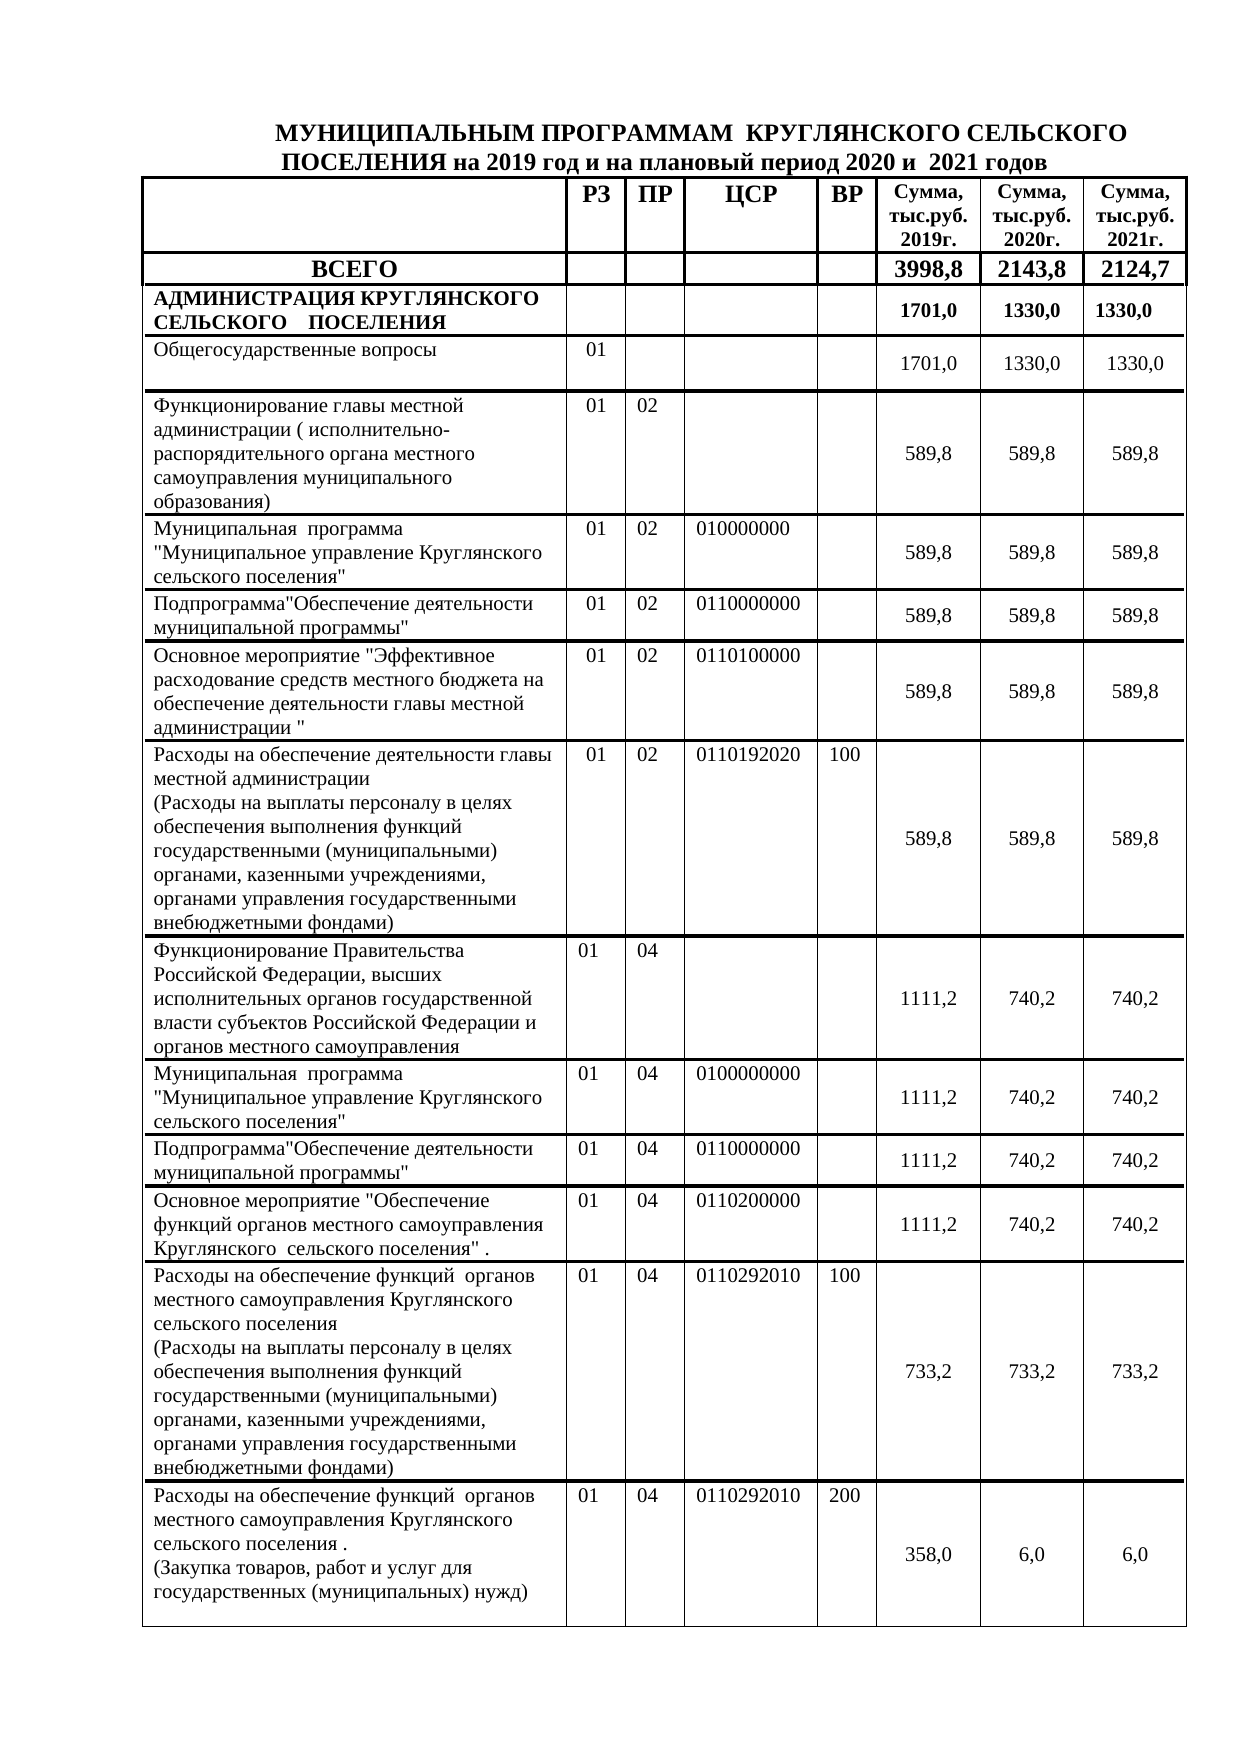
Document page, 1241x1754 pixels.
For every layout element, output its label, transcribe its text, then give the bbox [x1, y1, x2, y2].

table_cell 1701,0 [877, 286, 980, 334]
table_cell [818, 1188, 876, 1260]
table_cell 589,8 [1084, 588, 1186, 639]
table_cell 02 [626, 393, 684, 513]
table_cell [818, 1061, 876, 1133]
table_cell [627, 254, 683, 283]
table_cell 04 [626, 1263, 684, 1479]
table_cell [685, 393, 817, 513]
table_cell 740,2 [1084, 1133, 1186, 1184]
table_header [144, 179, 565, 251]
table_cell [819, 254, 875, 283]
table_cell 0110100000 [685, 643, 817, 739]
table_cell [818, 938, 876, 1058]
table_cell 589,8 [877, 643, 980, 739]
table_cell 733,2 [877, 1263, 980, 1479]
table_cell 589,8 [877, 516, 980, 588]
table_cell 358,0 [877, 1483, 980, 1626]
table_cell 02 [626, 742, 684, 934]
table_cell 589,8 [877, 591, 980, 639]
table_cell [818, 393, 876, 513]
table_cell Основное мероприятие "Эффективное расходование средств местного бюджета на обеспечение деятельности главы местной администрации " [143, 639, 566, 739]
table_cell 01 [567, 1061, 625, 1133]
table_cell 01 [567, 591, 625, 639]
table_cell 2124,7 [1085, 254, 1185, 283]
table_cell 733,2 [1084, 1260, 1186, 1479]
table_cell 01 [567, 337, 625, 389]
table_header ВР [819, 179, 875, 251]
table_cell 0110000000 [685, 591, 817, 639]
table_header Сумма, тыс.руб. 2019г. [878, 179, 980, 251]
table_cell 0110292010 [685, 1263, 817, 1479]
table_header Сумма, тыс.руб. 2021г. [1084, 179, 1185, 251]
table_cell 01 [567, 742, 625, 934]
table_cell [567, 286, 625, 334]
text МУНИЦИПАЛЬНЫМ ПРОГРАММАМ КРУГЛЯНСКОГО СЕЛЬСКОГО ПОСЕЛЕНИЯ на 2019 год и на плановый период 2020 и 2021 годов [177, 118, 1152, 176]
table_header РЗ [568, 179, 624, 251]
table_cell 01 [567, 1483, 625, 1626]
table_cell АДМИНИСТРАЦИЯ КРУГЛЯНСКОГО СЕЛЬСКОГО ПОСЕЛЕНИЯ [143, 284, 566, 334]
table_cell 733,2 [981, 1263, 1083, 1479]
table_cell 02 [626, 591, 684, 639]
table_cell 740,2 [1084, 934, 1186, 1058]
table_cell 6,0 [1084, 1479, 1186, 1626]
table_cell 1330,0 [1084, 283, 1186, 334]
table_cell 1111,2 [877, 1136, 980, 1184]
table_header ЦСР [686, 179, 816, 251]
table_cell 04 [626, 1136, 684, 1184]
table_cell [685, 286, 817, 334]
table_cell 589,8 [1084, 513, 1186, 588]
table_cell 1111,2 [877, 1061, 980, 1133]
table_cell 0100000000 [685, 1061, 817, 1133]
table_cell 02 [626, 516, 684, 588]
table_cell 589,8 [981, 591, 1083, 639]
table_cell 0110000000 [685, 1136, 817, 1184]
table_cell Расходы на обеспечение функций органов местного самоуправления Круглянского сельского поселения (Расходы на выплаты персоналу в целях обеспечения выполнения функций государственными (муниципальными) органами, казенными учреждениями, органами управления государственными внебюджетными фондами) [143, 1260, 566, 1479]
table_header Сумма, тыс.руб. 2020г. [981, 179, 1083, 251]
table_cell 010000000 [685, 516, 817, 588]
table_cell Подпрограмма"Обеспечение деятельности муниципальной программы" [143, 1133, 566, 1184]
table_cell 0110192020 [685, 742, 817, 934]
table_cell Функционирование Правительства Российской Федерации, высших исполнительных органов государственной власти субъектов Российской Федерации и органов местного самоуправления [143, 934, 566, 1058]
table_cell 01 [567, 516, 625, 588]
table_cell Общегосударственные вопросы [143, 334, 566, 389]
table_cell Расходы на обеспечение деятельности главы местной администрации (Расходы на выплаты персоналу в целях обеспечения выполнения функций государственными (муниципальными) органами, казенными учреждениями, органами управления государственными внебюджетными фондами) [143, 739, 566, 934]
table_cell 1701,0 [877, 337, 980, 389]
table_cell 740,2 [981, 1188, 1083, 1260]
table_cell 589,8 [981, 742, 1083, 934]
table_cell 01 [567, 938, 625, 1058]
table_cell 0110292010 [685, 1483, 817, 1626]
table_cell 2143,8 [982, 254, 1082, 283]
table_cell 04 [626, 938, 684, 1058]
table_cell [818, 643, 876, 739]
table_cell 589,8 [1084, 739, 1186, 934]
table_cell 740,2 [981, 1061, 1083, 1133]
table_cell 01 [567, 1136, 625, 1184]
table_cell Расходы на обеспечение функций органов местного самоуправления Круглянского сельского поселения . (Закупка товаров, работ и услуг для государственных (муниципальных) нужд) [143, 1479, 566, 1626]
table_cell 589,8 [981, 516, 1083, 588]
table_cell [818, 516, 876, 588]
table_cell Муниципальная программа "Муниципальное управление Круглянского сельского поселения" [143, 1058, 566, 1133]
table_cell ВСЕГО [144, 254, 565, 283]
table_cell 740,2 [1084, 1058, 1186, 1133]
table_cell 02 [626, 643, 684, 739]
table_cell [818, 337, 876, 389]
table_cell [686, 254, 816, 283]
table_cell Подпрограмма"Обеспечение деятельности муниципальной программы" [143, 588, 566, 639]
table_cell Функционирование главы местной администрации ( исполнительно-распорядительного органа местного самоуправления муниципального образования) [143, 389, 566, 513]
table_cell 589,8 [877, 742, 980, 934]
table_cell 04 [626, 1188, 684, 1260]
table_cell 3998,8 [878, 254, 979, 283]
table_cell 01 [567, 1263, 625, 1479]
table_cell 200 [818, 1483, 876, 1626]
table_cell [818, 1136, 876, 1184]
table_cell 740,2 [1084, 1184, 1186, 1260]
table_cell [626, 337, 684, 389]
table_cell 6,0 [981, 1483, 1083, 1626]
table_cell 01 [567, 643, 625, 739]
table_cell 04 [626, 1483, 684, 1626]
table_cell [685, 337, 817, 389]
table_cell 740,2 [981, 1136, 1083, 1184]
table_cell Основное мероприятие "Обеспечение функций органов местного самоуправления Круглянского сельского поселения" . [143, 1184, 566, 1260]
table_cell 1330,0 [1084, 334, 1186, 389]
table_cell 589,8 [1084, 389, 1186, 513]
table_cell [818, 286, 876, 334]
table_cell 589,8 [1084, 639, 1186, 739]
table_cell 589,8 [981, 393, 1083, 513]
table_cell [568, 254, 624, 283]
table_cell 1330,0 [981, 337, 1083, 389]
table_cell 100 [818, 1263, 876, 1479]
table_cell 740,2 [981, 938, 1083, 1058]
table_cell 589,8 [981, 643, 1083, 739]
table_cell 1111,2 [877, 938, 980, 1058]
table_cell 1330,0 [981, 286, 1083, 334]
table_cell [818, 591, 876, 639]
table_cell 01 [567, 1188, 625, 1260]
table_cell [685, 938, 817, 1058]
table_header ПР [627, 179, 683, 251]
table_cell [626, 286, 684, 334]
table_cell 589,8 [877, 393, 980, 513]
table_cell 04 [626, 1061, 684, 1133]
table_cell 01 [567, 393, 625, 513]
table_cell 0110200000 [685, 1188, 817, 1260]
table_cell 1111,2 [877, 1188, 980, 1260]
table_cell 100 [818, 742, 876, 934]
table_cell Муниципальная программа "Муниципальное управление Круглянского сельского поселения" [143, 513, 566, 588]
